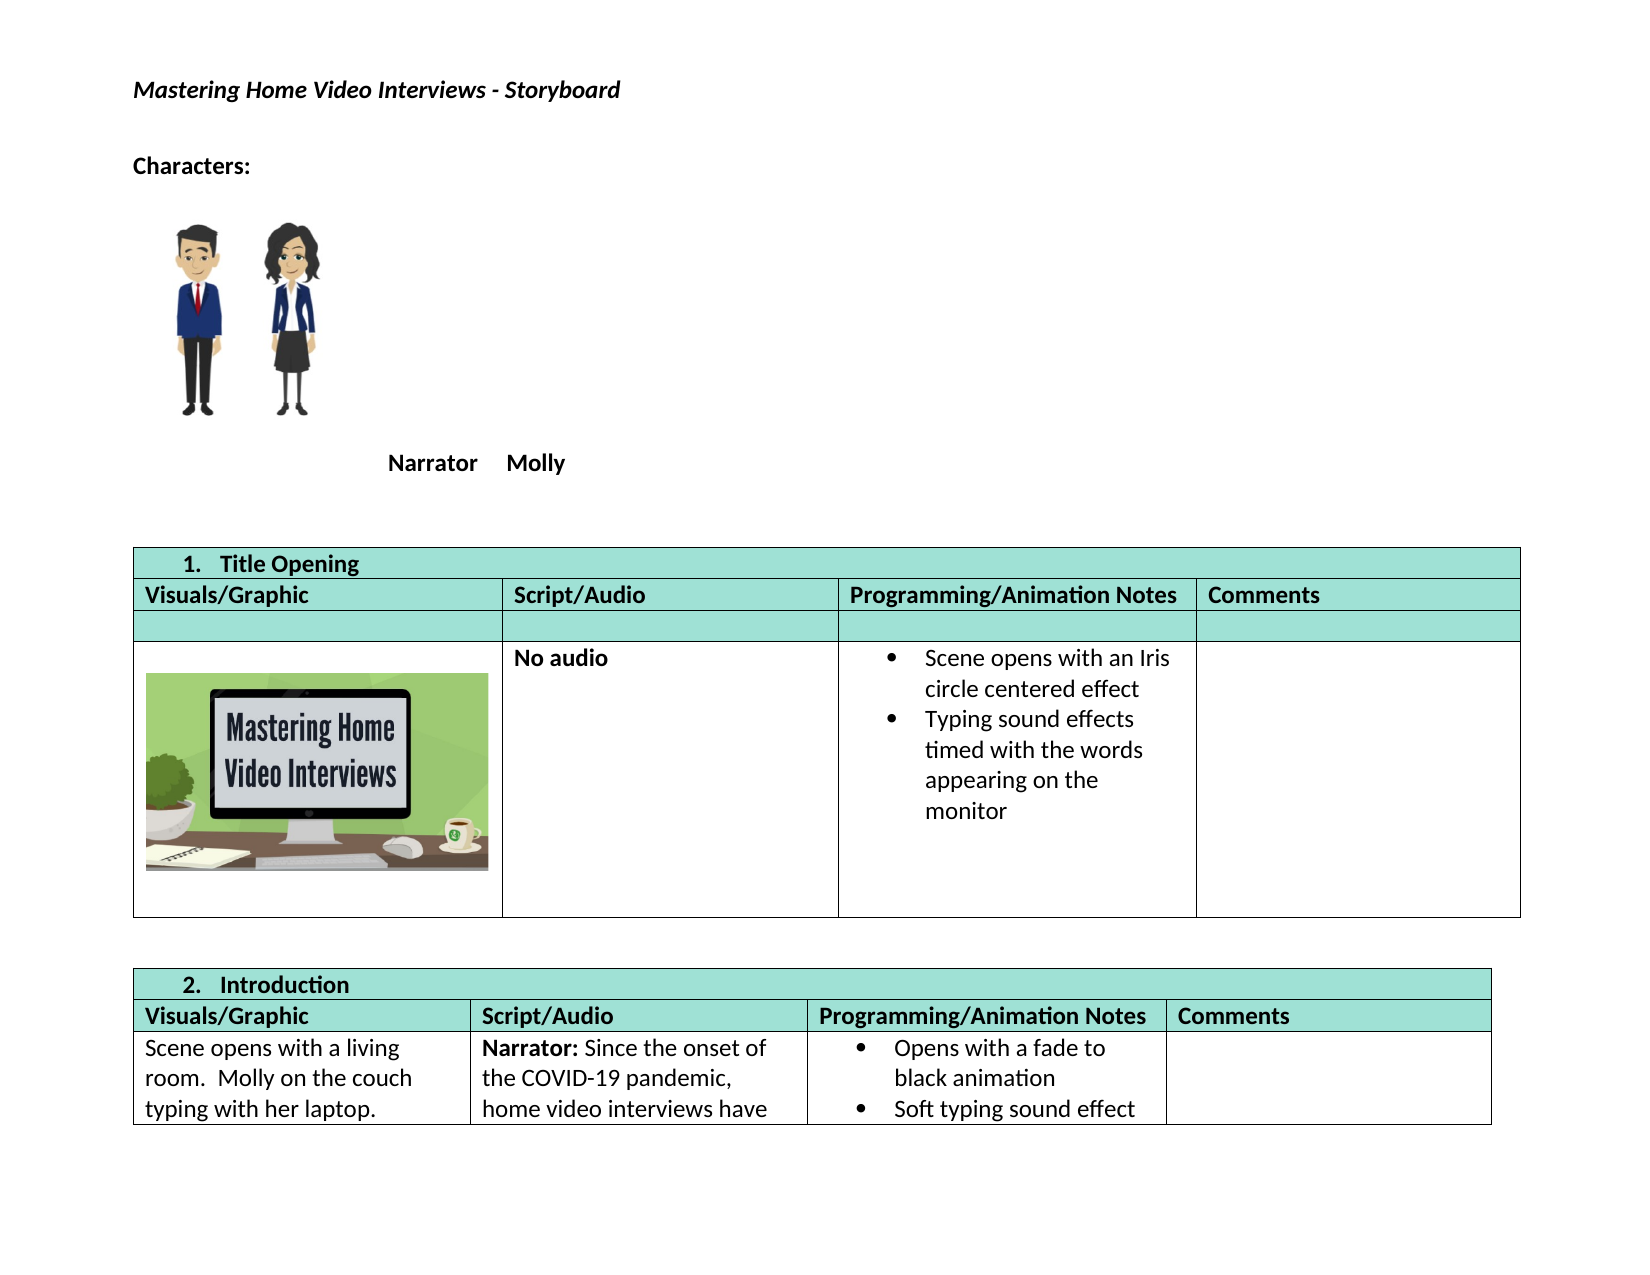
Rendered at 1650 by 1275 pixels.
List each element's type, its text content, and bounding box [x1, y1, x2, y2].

text Characters: [133, 150, 1521, 181]
table_header Title Opening [134, 548, 1520, 578]
table_cell Scene opens with an Iris circle centered effect Typing sound effects timed with the words appearing on the monitor [839, 642, 1196, 917]
picture [144, 673, 488, 870]
text Narrator Molly [133, 447, 1521, 478]
table_cell [1197, 642, 1520, 917]
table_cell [134, 1032, 470, 1123]
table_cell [471, 1032, 807, 1123]
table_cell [808, 1032, 1166, 1123]
table_cell [1167, 1032, 1491, 1123]
table_cell Programming/Animation Notes [839, 579, 1196, 610]
table_cell [134, 642, 502, 917]
picture [132, 199, 358, 444]
table_cell Visuals/Graphic [134, 1000, 470, 1031]
table_cell [1197, 611, 1520, 641]
table_cell [839, 611, 1196, 641]
table_cell Comments [1167, 1000, 1491, 1031]
table_cell Comments [1197, 579, 1520, 610]
table_cell Script/Audio [503, 579, 838, 610]
table_cell [134, 611, 502, 641]
table_cell Visuals/Graphic [134, 579, 502, 610]
table_cell No audio [503, 642, 838, 917]
table_cell Script/Audio [471, 1000, 807, 1031]
table_cell [503, 611, 838, 641]
table_header Introduction [134, 969, 1491, 999]
table_cell Programming/Animation Notes [808, 1000, 1166, 1031]
